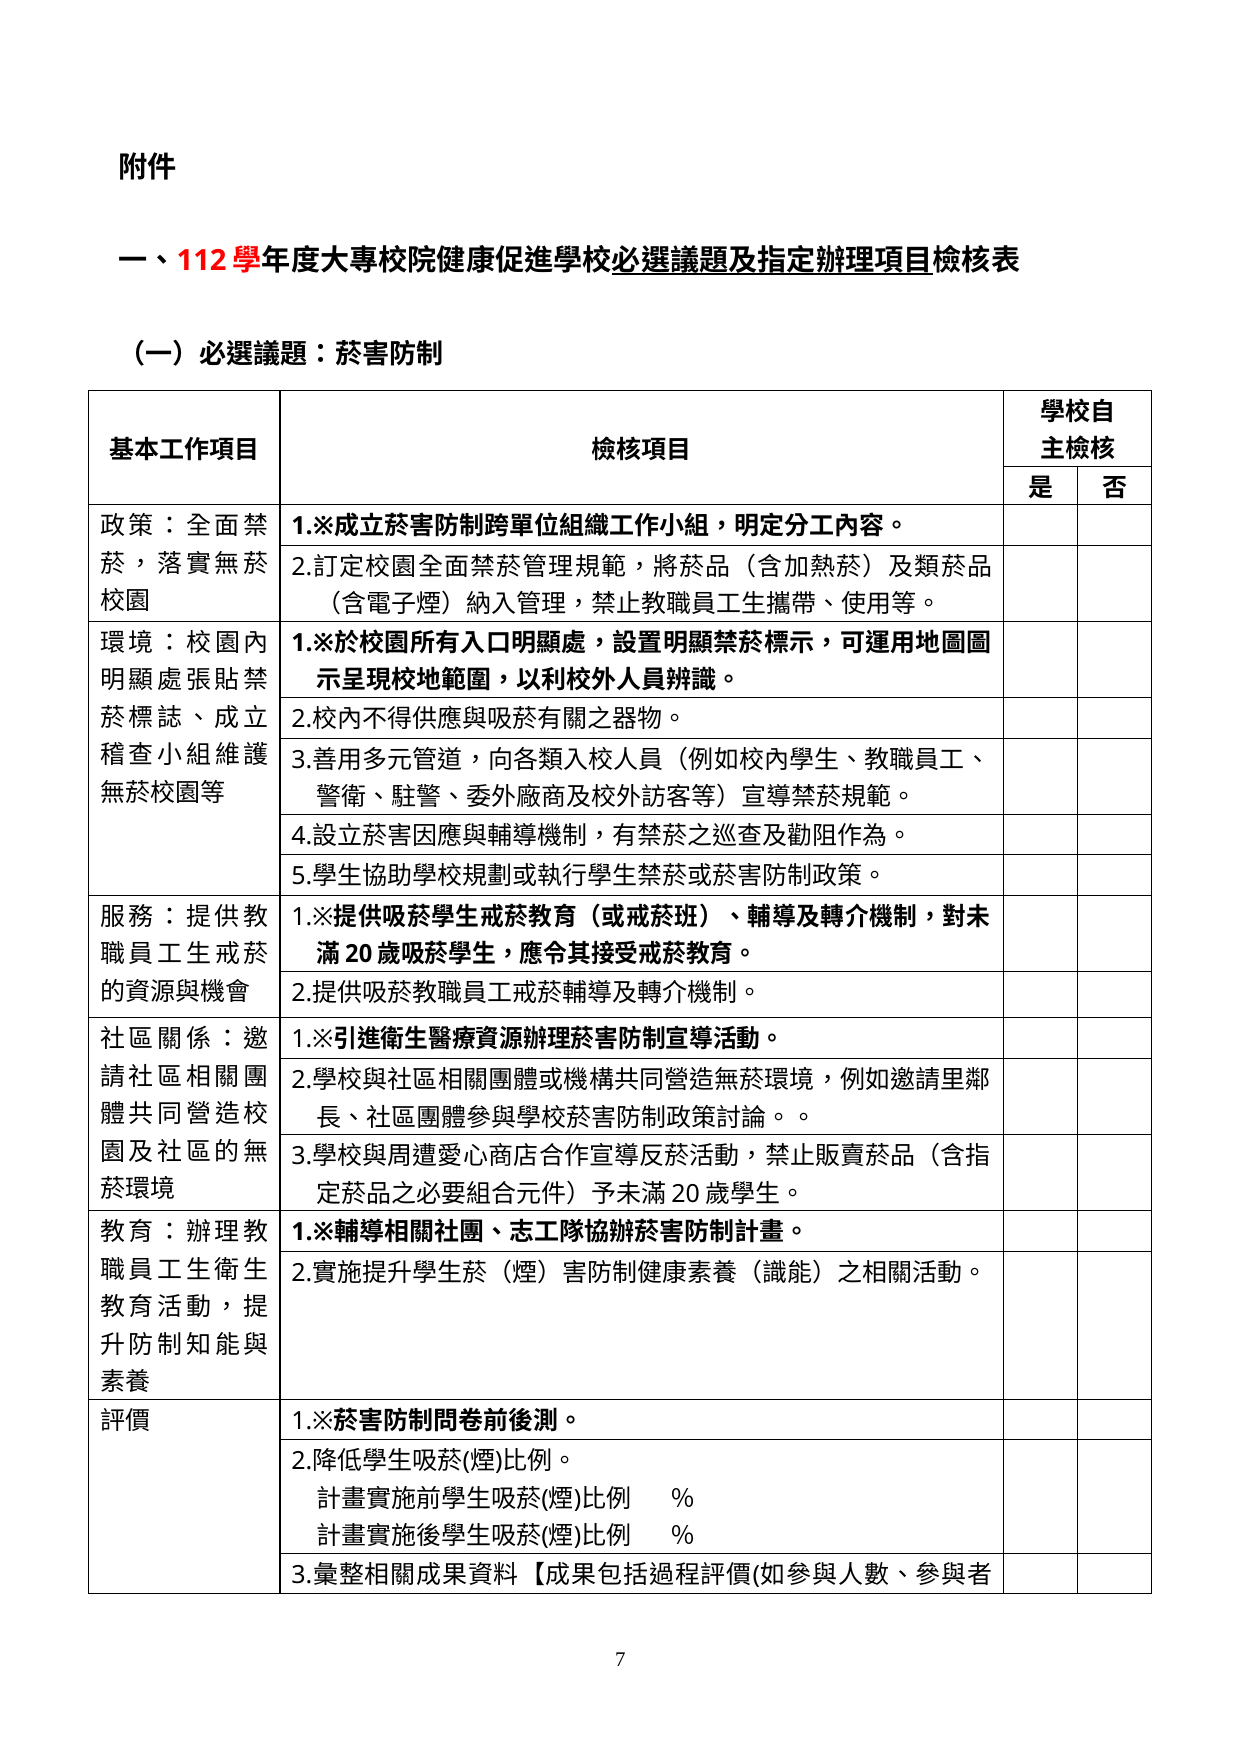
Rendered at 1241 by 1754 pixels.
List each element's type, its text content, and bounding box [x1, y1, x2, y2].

table_cell [1004, 622, 1077, 697]
table_cell [1078, 815, 1151, 854]
table_cell [1004, 1135, 1077, 1210]
table_cell [1004, 1211, 1077, 1251]
table_cell [1004, 1440, 1077, 1553]
table_cell [1078, 698, 1151, 737]
table_cell 1.※輔導相關社團、志工隊協辦菸害防制計畫。 [281, 1211, 1003, 1251]
table_cell [1078, 1252, 1151, 1398]
table_cell 2.校內不得供應與吸菸有關之器物。 [281, 698, 1003, 737]
table_cell [1078, 1059, 1151, 1134]
table_cell 3.學校與周遭愛心商店合作宣導反菸活動，禁止販賣菸品（含指定菸品之必要組合元件）予未滿20歲學生。 [281, 1135, 1003, 1210]
table_cell [1004, 698, 1077, 737]
text 一、112學年度大專校院健康促進學校必選議題及指定辦理項目檢核表 [118, 221, 1122, 296]
table_cell 1.※成立菸害防制跨單位組織工作小組，明定分工內容。 [281, 505, 1003, 545]
table_cell [1004, 1554, 1077, 1593]
table_cell 1.※菸害防制問卷前後測。 [281, 1400, 1003, 1439]
table_cell [1004, 739, 1077, 813]
table_cell 評價 [89, 1400, 279, 1593]
table_header 檢核項目 [281, 391, 1003, 504]
table_cell [1078, 1135, 1151, 1210]
table_cell [1004, 546, 1077, 621]
table_cell [1078, 739, 1151, 813]
table_cell [1078, 972, 1151, 1017]
table_cell [1078, 505, 1151, 545]
table_cell 4.設立菸害因應與輔導機制，有禁菸之巡查及勸阻作為。 [281, 815, 1003, 854]
table_cell [1078, 896, 1151, 971]
table_cell [1078, 622, 1151, 697]
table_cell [281, 1554, 1003, 1593]
table_cell [1078, 1440, 1151, 1553]
table_cell [1004, 1252, 1077, 1398]
table_cell [1004, 505, 1077, 545]
table_cell 2.實施提升學生菸（煙）害防制健康素養（識能）之相關活動。 [281, 1252, 1003, 1398]
table_cell [1078, 546, 1151, 621]
table_cell [1004, 1018, 1077, 1058]
table_cell [1078, 1400, 1151, 1439]
table_cell 3.善用多元管道，向各類入校人員（例如校內學生、教職員工、警衛、駐警、委外廠商及校外訪客等）宣導禁菸規範。 [281, 739, 1003, 813]
table_cell [1004, 855, 1077, 895]
text 附件 [118, 127, 1122, 202]
table_cell [1078, 855, 1151, 895]
table_cell 5.學生協助學校規劃或執行學生禁菸或菸害防制政策。 [281, 855, 1003, 895]
table_header 基本工作項目 [89, 391, 279, 504]
table_cell 1.※引進衛生醫療資源辦理菸害防制宣導活動。 [281, 1018, 1003, 1058]
table_header 學校自 主檢核 [1004, 391, 1151, 466]
table_cell 環境：校園內明顯處張貼禁菸標誌、成立稽查小組維護無菸校園等 [89, 622, 279, 895]
table_cell [1004, 972, 1077, 1017]
table_cell 教育：辦理教職員工生衛生教育活動，提升防制知能與素養 [89, 1211, 279, 1398]
table_cell 2.提供吸菸教職員工戒菸輔導及轉介機制。 [281, 972, 1003, 1017]
table_cell [1004, 815, 1077, 854]
table_cell 2.學校與社區相關團體或機構共同營造無菸環境，例如邀請里鄰長、社區團體參與學校菸害防制政策討論。。 [281, 1059, 1003, 1134]
table_cell 服務：提供教職員工生戒菸的資源與機會 [89, 896, 279, 1017]
table_cell [1078, 1554, 1151, 1593]
table_cell 2.降低學生吸菸(煙)比例。 計畫實施前學生吸菸(煙)比例 ％ 計畫實施後學生吸菸(煙)比例 ％ [281, 1440, 1003, 1553]
text （一）必選議題：菸害防制 [118, 314, 1122, 389]
table_cell 政策：全面禁菸，落實無菸校園 [89, 505, 279, 621]
table_cell [1078, 1018, 1151, 1058]
table_cell [1078, 1211, 1151, 1251]
table_cell 社區關係：邀請社區相關團體共同營造校園及社區的無菸環境 [89, 1018, 279, 1210]
table_cell [1004, 1400, 1077, 1439]
table_cell [1004, 896, 1077, 971]
table_cell 是 [1004, 467, 1077, 504]
table_cell 否 [1078, 467, 1151, 504]
table_cell [1004, 1059, 1077, 1134]
table_cell 2.訂定校園全面禁菸管理規範，將菸品（含加熱菸）及類菸品（含電子煙）納入管理，禁止教職員工生攜帶、使用等。 [281, 546, 1003, 621]
table_cell 1.※提供吸菸學生戒菸教育（或戒菸班）、輔導及轉介機制，對未滿20歲吸菸學生，應令其接受戒菸教育。 [281, 896, 1003, 971]
table_cell 1.※於校園所有入口明顯處，設置明顯禁菸標示，可運用地圖圖示呈現校地範圍，以利校外人員辨識。 [281, 622, 1003, 697]
